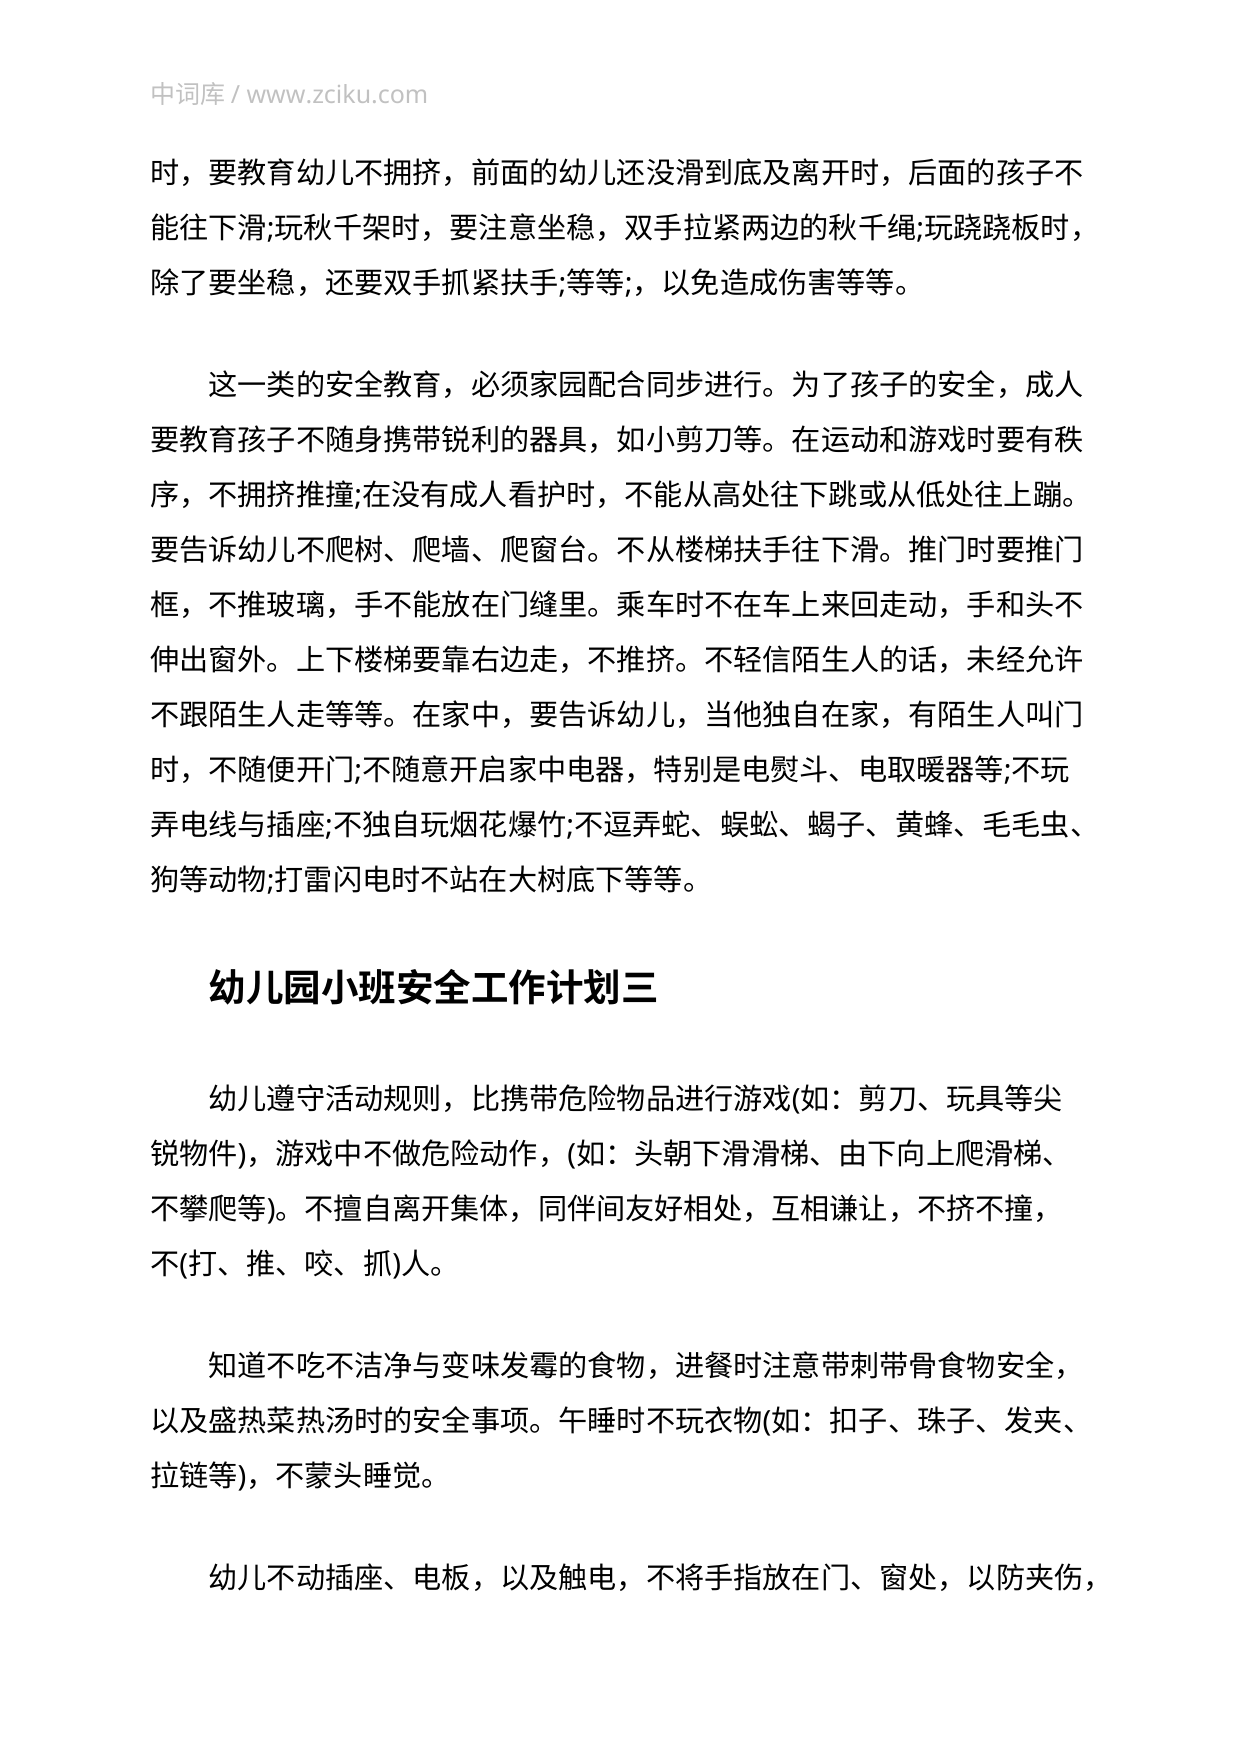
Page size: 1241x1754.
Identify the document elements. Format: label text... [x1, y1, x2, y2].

text 知道不吃不洁净与变味发霉的食物，进餐时注意带刺带骨食物安全，以及盛热菜热汤时的安全事项。午睡时不玩衣物(如：扣子、珠子、发夹、拉链等)，不蒙头睡觉。 [150, 1343, 1090, 1495]
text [150, 1554, 1090, 1597]
text 幼儿遵守活动规则，比携带危险物品进行游戏(如：剪刀、玩具等尖锐物件)，游戏中不做危险动作，(如：头朝下滑滑梯、由下向上爬滑梯、不攀爬等)。不擅自离开集体，同伴间友好相处，互相谦让，不挤不撞，不(打、推、咬、抓)人。 [150, 1076, 1090, 1283]
text 幼儿园小班安全工作计划三 [150, 958, 1090, 1012]
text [150, 150, 1090, 302]
text 这一类的安全教育，必须家园配合同步进行。为了孩子的安全，成人要教育孩子不随身携带锐利的器具，如小剪刀等。在运动和游戏时要有秩序，不拥挤推撞;在没有成人看护时，不能从高处往下跳或从低处往上蹦。要告诉幼儿不爬树、爬墙、爬窗台。不从楼梯扶手往下滑。推门时要推门框，不推玻璃，手不能放在门缝里。乘车时不在车上来回走动，手和头不伸出窗外。上下楼梯要靠右边走，不推挤。不轻信陌生人的话，未经允许不跟陌生人走等等。在家中，要告诉幼儿，当他独自在家，有陌生人叫门时，不随便开门;不随意开启家中电器，特别是电熨斗、电取暖器等;不玩弄电线与插座;不独自玩烟花爆竹;不逗弄蛇、蜈蚣、蝎子、黄蜂、毛毛虫、狗等动物;打雷闪电时不站在大树底下等等。 [150, 362, 1090, 899]
